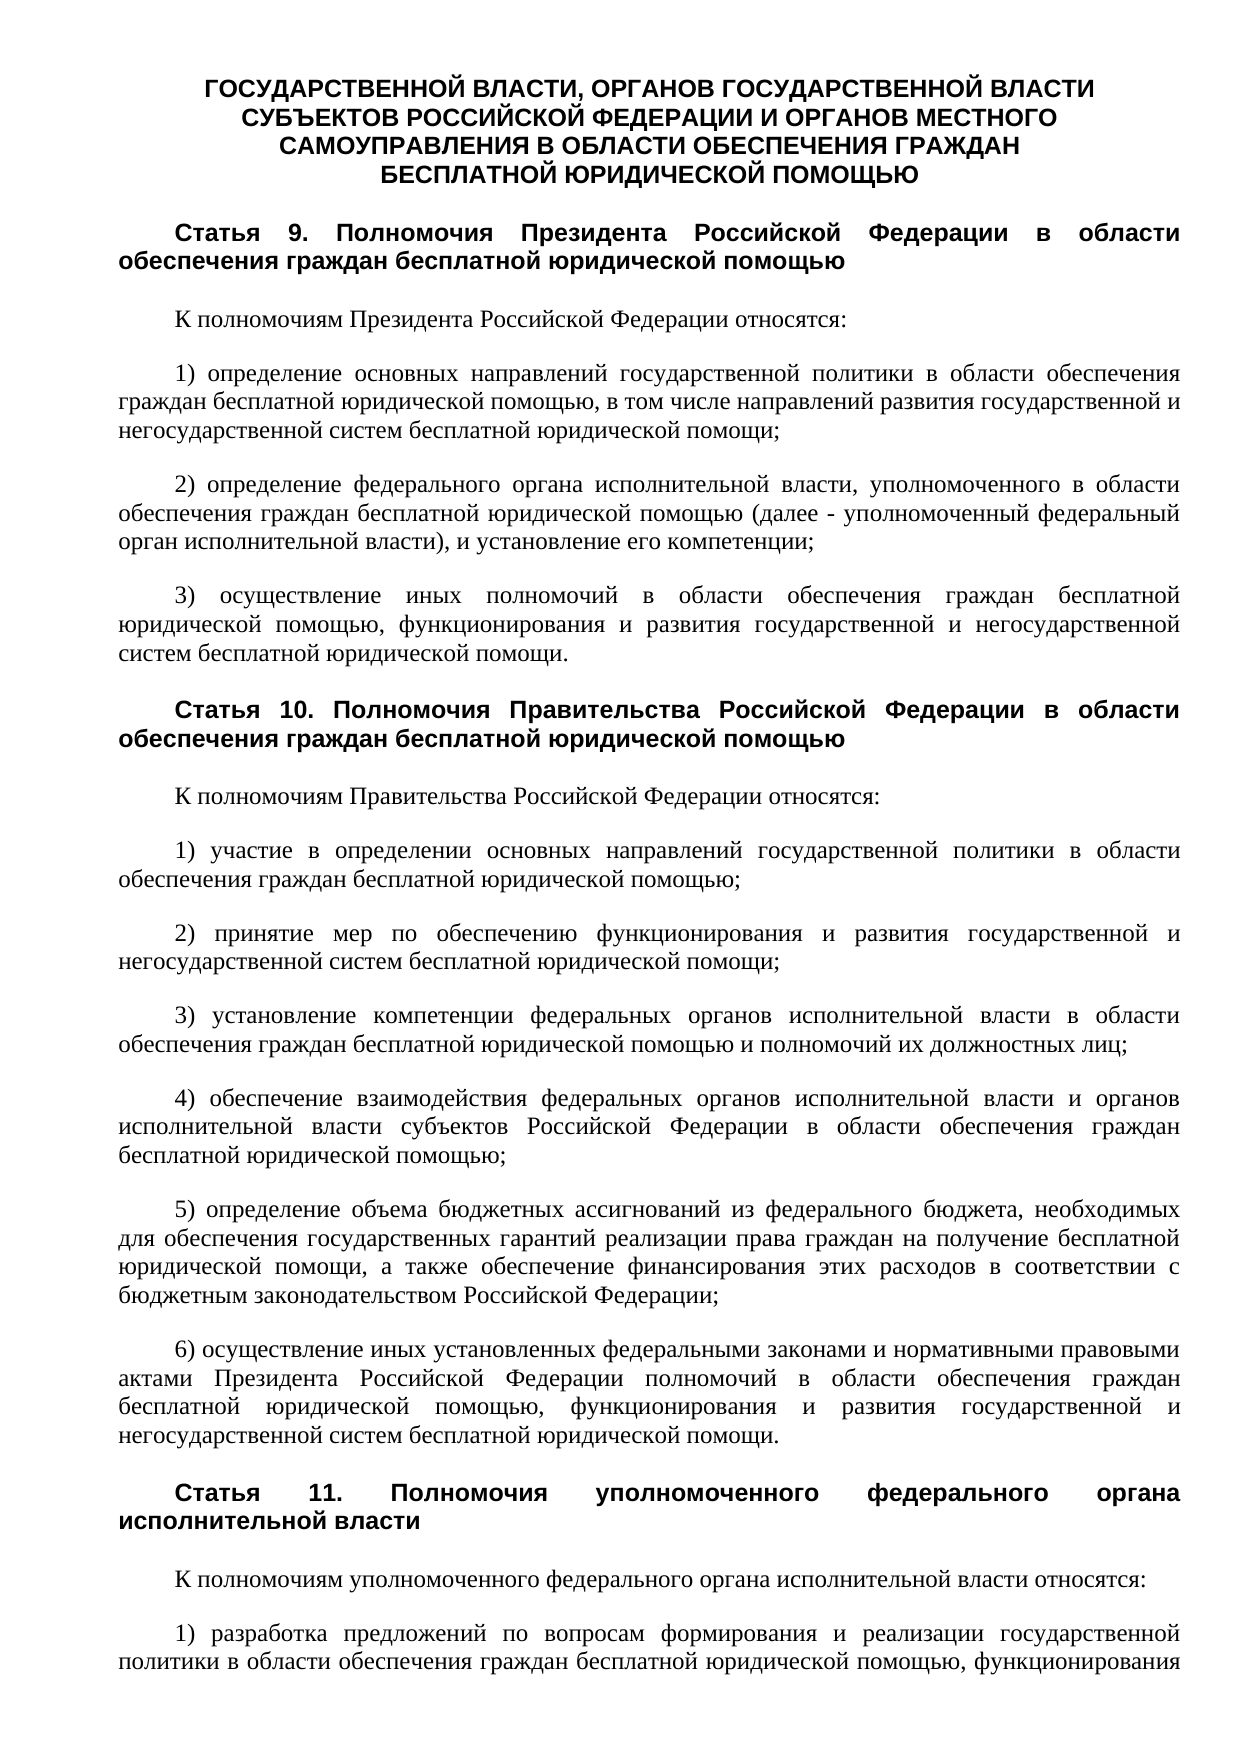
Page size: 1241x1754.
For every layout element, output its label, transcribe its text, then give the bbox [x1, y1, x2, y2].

text К полномочиям уполномоченного федерального органа исполнительной власти относятся: [118, 1564, 1181, 1593]
title СУБЪЕКТОВ РОССИЙСКОЙ ФЕДЕРАЦИИ И ОРГАНОВ МЕСТНОГО [118, 103, 1181, 131]
text 3) установление компетенции федеральных органов исполнительной власти в области обеспечения граждан бесплатной юридической помощью и полномочий их должностных лиц; [118, 1000, 1181, 1058]
text К полномочиям Президента Российской Федерации относятся: [118, 304, 1181, 333]
text 3) осуществление иных полномочий в области обеспечения граждан бесплатной юридической помощью, функционирования и развития государственной и негосударственной систем бесплатной юридической помощи. [118, 580, 1181, 666]
text К полномочиям Правительства Российской Федерации относятся: [118, 781, 1181, 810]
title Статья 11. Полномочия уполномоченного федерального органа исполнительной власти [118, 1478, 1181, 1535]
title САМОУПРАВЛЕНИЯ В ОБЛАСТИ ОБЕСПЕЧЕНИЯ ГРАЖДАН [118, 131, 1181, 160]
title ГОСУДАРСТВЕННОЙ ВЛАСТИ, ОРГАНОВ ГОСУДАРСТВЕННОЙ ВЛАСТИ [118, 74, 1181, 103]
title Статья 10. Полномочия Правительства Российской Федерации в области обеспечения граждан бесплатной юридической помощью [118, 695, 1181, 753]
text 2) принятие мер по обеспечению функционирования и развития государственной и негосударственной систем бесплатной юридической помощи; [118, 918, 1181, 975]
text 4) обеспечение взаимодействия федеральных органов исполнительной власти и органов исполнительной власти субъектов Российской Федерации в области обеспечения граждан бесплатной юридической помощью; [118, 1083, 1181, 1169]
text 5) определение объема бюджетных ассигнований из федерального бюджета, необходимых для обеспечения государственных гарантий реализации права граждан на получение бесплатной юридической помощи, а также обеспечение финансирования этих расходов в соответствии с бюджетным законодательством Российской Федерации; [118, 1194, 1181, 1309]
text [118, 1618, 1181, 1675]
title БЕСПЛАТНОЙ ЮРИДИЧЕСКОЙ ПОМОЩЬЮ [118, 160, 1181, 189]
text 1) определение основных направлений государственной политики в области обеспечения граждан бесплатной юридической помощью, в том числе направлений развития государственной и негосударственной систем бесплатной юридической помощи; [118, 358, 1181, 444]
text 6) осуществление иных установленных федеральными законами и нормативными правовыми актами Президента Российской Федерации полномочий в области обеспечения граждан бесплатной юридической помощью, функционирования и развития государственной и негосударственной систем бесплатной юридической помощи. [118, 1334, 1181, 1449]
title Статья 9. Полномочия Президента Российской Федерации в области обеспечения граждан бесплатной юридической помощью [118, 218, 1181, 275]
text 2) определение федерального органа исполнительной власти, уполномоченного в области обеспечения граждан бесплатной юридической помощью (далее - уполномоченный федеральный орган исполнительной власти), и установление его компетенции; [118, 469, 1181, 555]
text 1) участие в определении основных направлений государственной политики в области обеспечения граждан бесплатной юридической помощью; [118, 835, 1181, 893]
